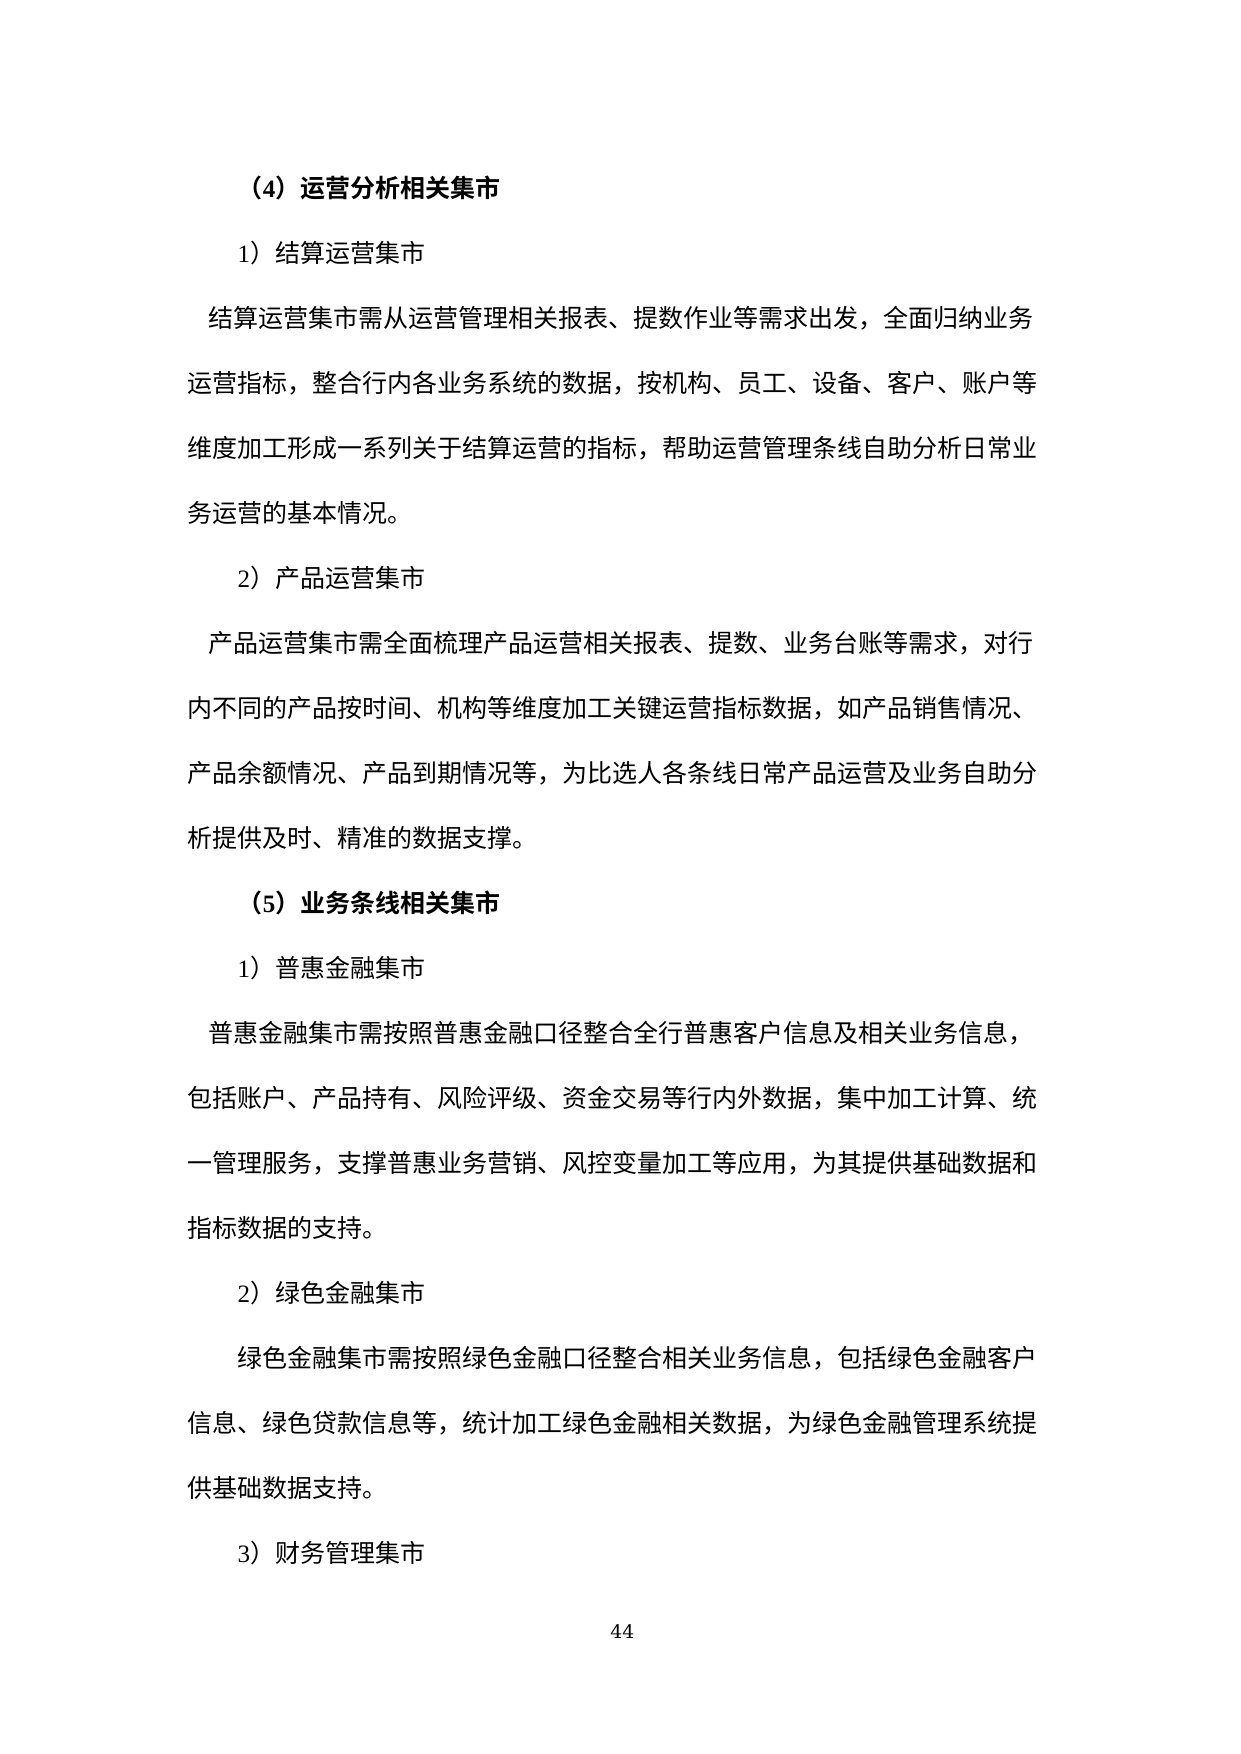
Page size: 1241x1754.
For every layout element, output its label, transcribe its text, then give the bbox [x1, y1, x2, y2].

list 1）普惠金融集市 [187, 934, 1053, 999]
text 产品运营集市需全面梳理产品运营相关报表、提数、业务台账等需求，对行内不同的产品按时间、机构等维度加工关键运营指标数据，如产品销售情况、产品余额情况、产品到期情况等，为比选人各条线日常产品运营及业务自助分析提供及时、精准的数据支撑。 [187, 609, 1053, 869]
list （5）业务条线相关集市 [187, 869, 1053, 934]
list 2）绿色金融集市 [187, 1259, 1053, 1324]
list 绿色金融集市需按照绿色金融口径整合相关业务信息，包括绿色金融客户信息、绿色贷款信息等，统计加工绿色金融相关数据，为绿色金融管理系统提供基础数据支持。 [187, 1324, 1053, 1519]
text 结算运营集市需从运营管理相关报表、提数作业等需求出发，全面归纳业务运营指标，整合行内各业务系统的数据，按机构、员工、设备、客户、账户等维度加工形成一系列关于结算运营的指标，帮助运营管理条线自助分析日常业务运营的基本情况。 [187, 284, 1053, 544]
list 3）财务管理集市 [187, 1519, 1053, 1584]
list （4）运营分析相关集市 [187, 154, 1053, 219]
list 1）结算运营集市 [187, 219, 1053, 284]
text 普惠金融集市需按照普惠金融口径整合全行普惠客户信息及相关业务信息，包括账户、产品持有、风险评级、资金交易等行内外数据，集中加工计算、统一管理服务，支撑普惠业务营销、风控变量加工等应用，为其提供基础数据和指标数据的支持。 [187, 999, 1053, 1259]
list 2）产品运营集市 [187, 544, 1053, 609]
